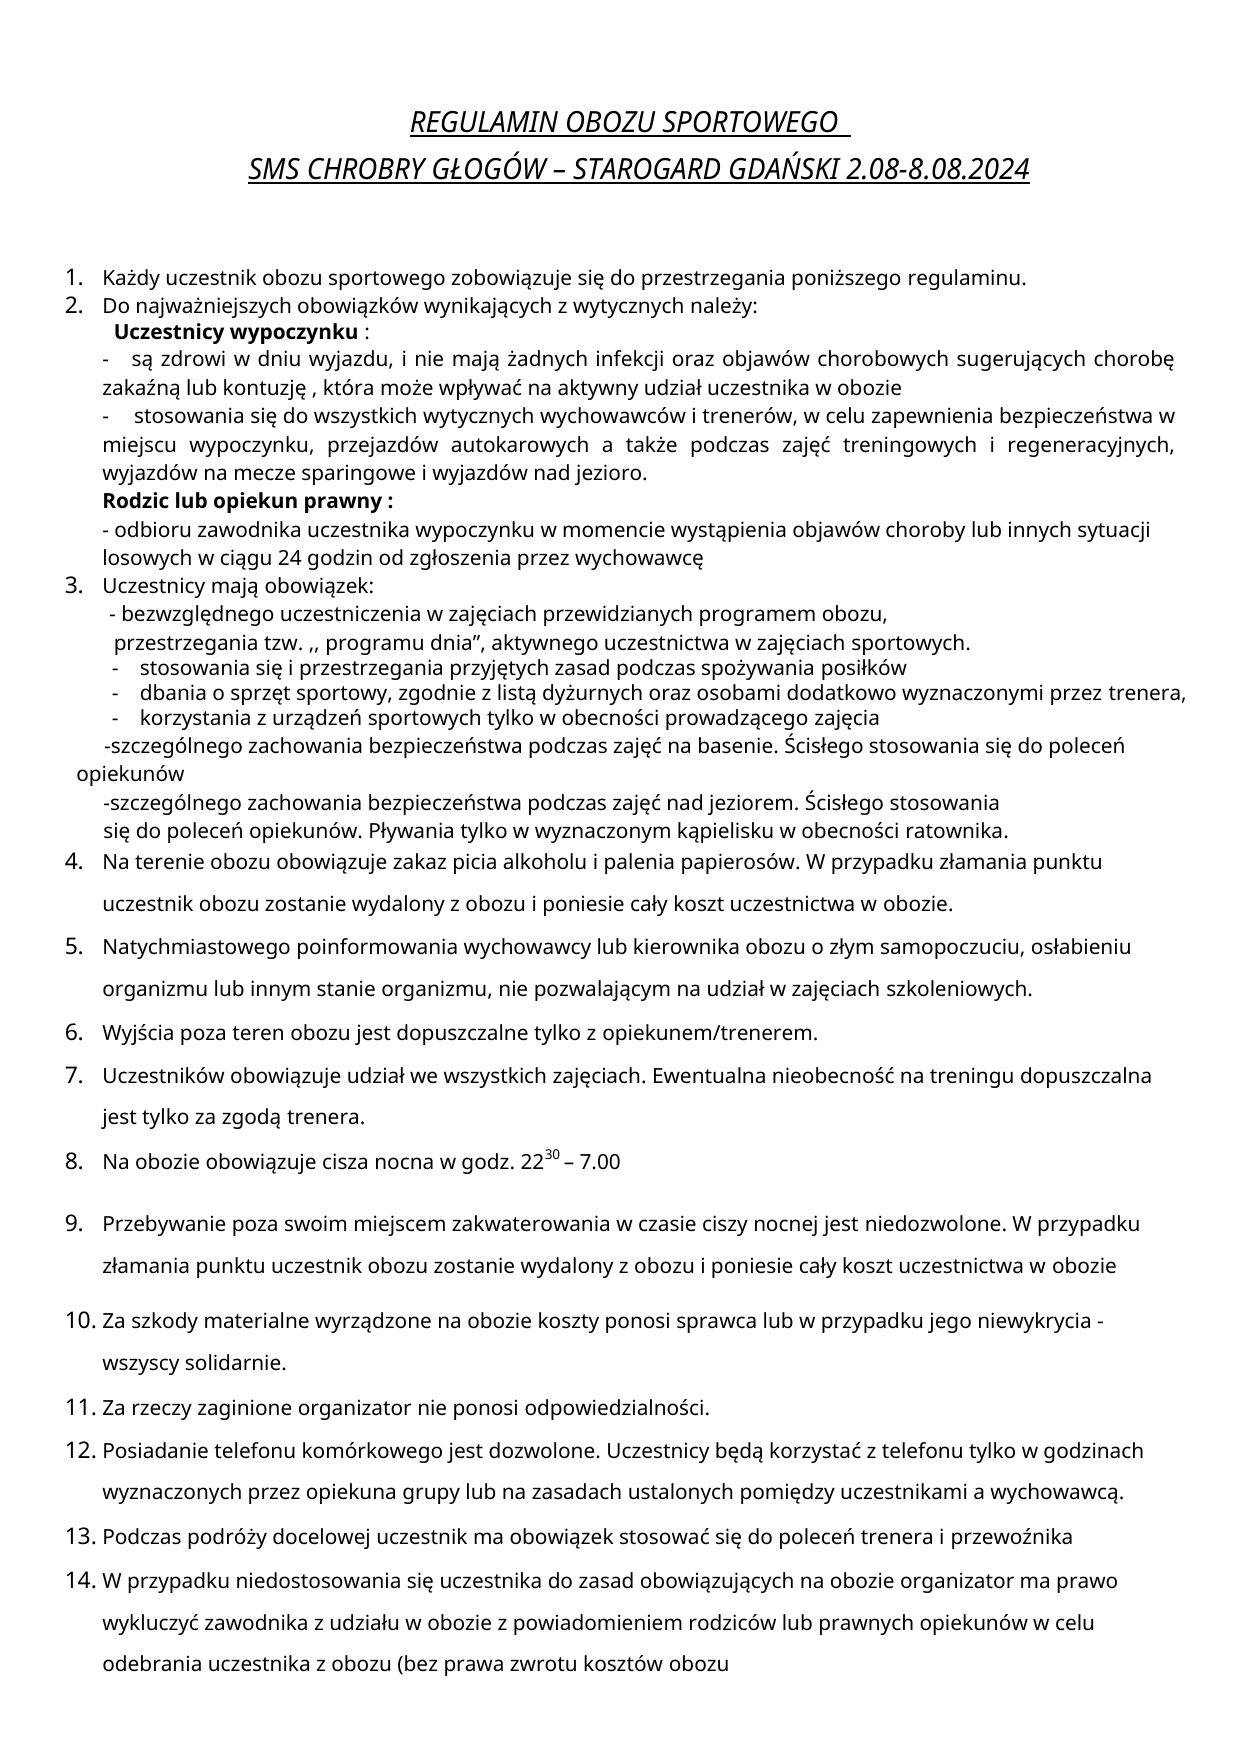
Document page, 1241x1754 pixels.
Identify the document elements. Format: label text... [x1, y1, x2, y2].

list Za szkody materialne wyrządzone na obozie koszty ponosi sprawca lub w przypadku jego niewykrycia - wszyscy solidarnie. [64, 1304, 1176, 1376]
text -szczególnego zachowania bezpieczeństwa podczas zajęć na basenie. Ścisłego stosowania się do poleceń opiekunów [71, 731, 1180, 788]
list - odbioru zawodnika uczestnika wypoczynku w momencie wystąpienia objawów choroby lub innych sytuacji losowych w ciągu 24 godzin od zgłoszenia przez wychowawcę [102, 515, 1176, 572]
list Uczestników obowiązuje udział we wszystkich zajęciach. Ewentualna nieobecność na treningu dopuszczalna jest tylko za zgodą trenera. [64, 1059, 1176, 1131]
list Natychmiastowego poinformowania wychowawcy lub kierownika obozu o złym samopoczuciu, osłabieniu organizmu lub innym stanie organizmu, nie pozwalającym na udział w zajęciach szkoleniowych. [64, 930, 1177, 1002]
list W przypadku niedostosowania się uczestnika do zasad obowiązujących na obozie organizator ma prawo wykluczyć zawodnika z udziału w obozie z powiadomieniem rodziców lub prawnych opiekunów w celu odebrania uczestnika z obozu (bez prawa zwrotu kosztów obozu [64, 1563, 1176, 1678]
list stosowania się i przestrzegania przyjętych zasad podczas spożywania posiłków [112, 656, 1188, 681]
subtitle Uczestnicy wypoczynku : [113, 319, 1188, 344]
list Wyjścia poza teren obozu jest dopuszczalne tylko z opiekunem/trenerem. [64, 1015, 1188, 1047]
list Uczestnicy mają obowiązek: [64, 572, 1188, 599]
list dbania o sprzęt sportowy, zgodnie z listą dyżurnych oraz osobami dodatkowo wyznaczonymi przez trenera, [112, 681, 1188, 706]
list Posiadanie telefonu komórkowego jest dozwolone. Uczestnicy będą korzystać z telefonu tylko w godzinach wyznaczonych przez opiekuna grupy lub na zasadach ustalonych pomiędzy uczestnikami a wychowawcą. [64, 1434, 1176, 1506]
title REGULAMIN OBOZU SPORTOWEGO [282, 103, 971, 140]
list Za rzeczy zaginione organizator nie ponosi odpowiedzialności. [64, 1390, 1188, 1422]
list są zdrowi w dniu wyjazdu, i nie mają żadnych infekcji oraz objawów chorobowych sugerujących chorobę zakaźną lub kontuzję , która może wpływać na aktywny udział uczestnika w obozie [102, 344, 1176, 401]
text - bezwzględnego uczestniczenia w zajęciach przewidzianych programem obozu, przestrzegania tzw. ,, programu dnia”, aktywnego uczestnictwa w zajęciach sportowych. [109, 599, 973, 656]
list Rodzic lub opiekun prawny : [102, 487, 1176, 515]
list Przebywanie poza swoim miejscem zakwaterowania w czasie ciszy nocnej jest niedozwolone. W przypadku złamania punktu uczestnik obozu zostanie wydalony z obozu i poniesie cały koszt uczestnictwa w obozie [64, 1207, 1176, 1279]
list korzystania z urządzeń sportowych tylko w obecności prowadzącego zajęcia [112, 706, 1188, 731]
list -szczególnego zachowania bezpieczeństwa podczas zajęć nad jeziorem. Ścisłego stosowania [76, 788, 1176, 816]
list Na obozie obowiązuje cisza nocna w godz. 2230 – 7.00 [64, 1145, 1188, 1176]
list się do poleceń opiekunów. Pływania tylko w wyznaczonym kąpielisku w obecności ratownika. [76, 816, 1176, 845]
title SMS CHROBRY GŁOGÓW – STAROGARD GDAŃSKI 2.08-8.08.2024 [109, 150, 1172, 187]
list Każdy uczestnik obozu sportowego zobowiązuje się do przestrzegania poniższego regulaminu. [64, 261, 1188, 292]
list stosowania się do wszystkich wytycznych wychowawców i trenerów, w celu zapewnienia bezpieczeństwa w miejscu wypoczynku, przejazdów autokarowych a także podczas zajęć treningowych i regeneracyjnych, wyjazdów na mecze sparingowe i wyjazdów nad jezioro. [102, 401, 1176, 487]
list Na terenie obozu obowiązuje zakaz picia alkoholu i palenia papierosów. W przypadku złamania punktu uczestnik obozu zostanie wydalony z obozu i poniesie cały koszt uczestnictwa w obozie. [64, 845, 1176, 917]
list Do najważniejszych obowiązków wynikających z wytycznych należy: [64, 292, 1188, 319]
list Podczas podróży docelowej uczestnik ma obowiązek stosować się do poleceń trenera i przewoźnika [64, 1520, 1188, 1551]
